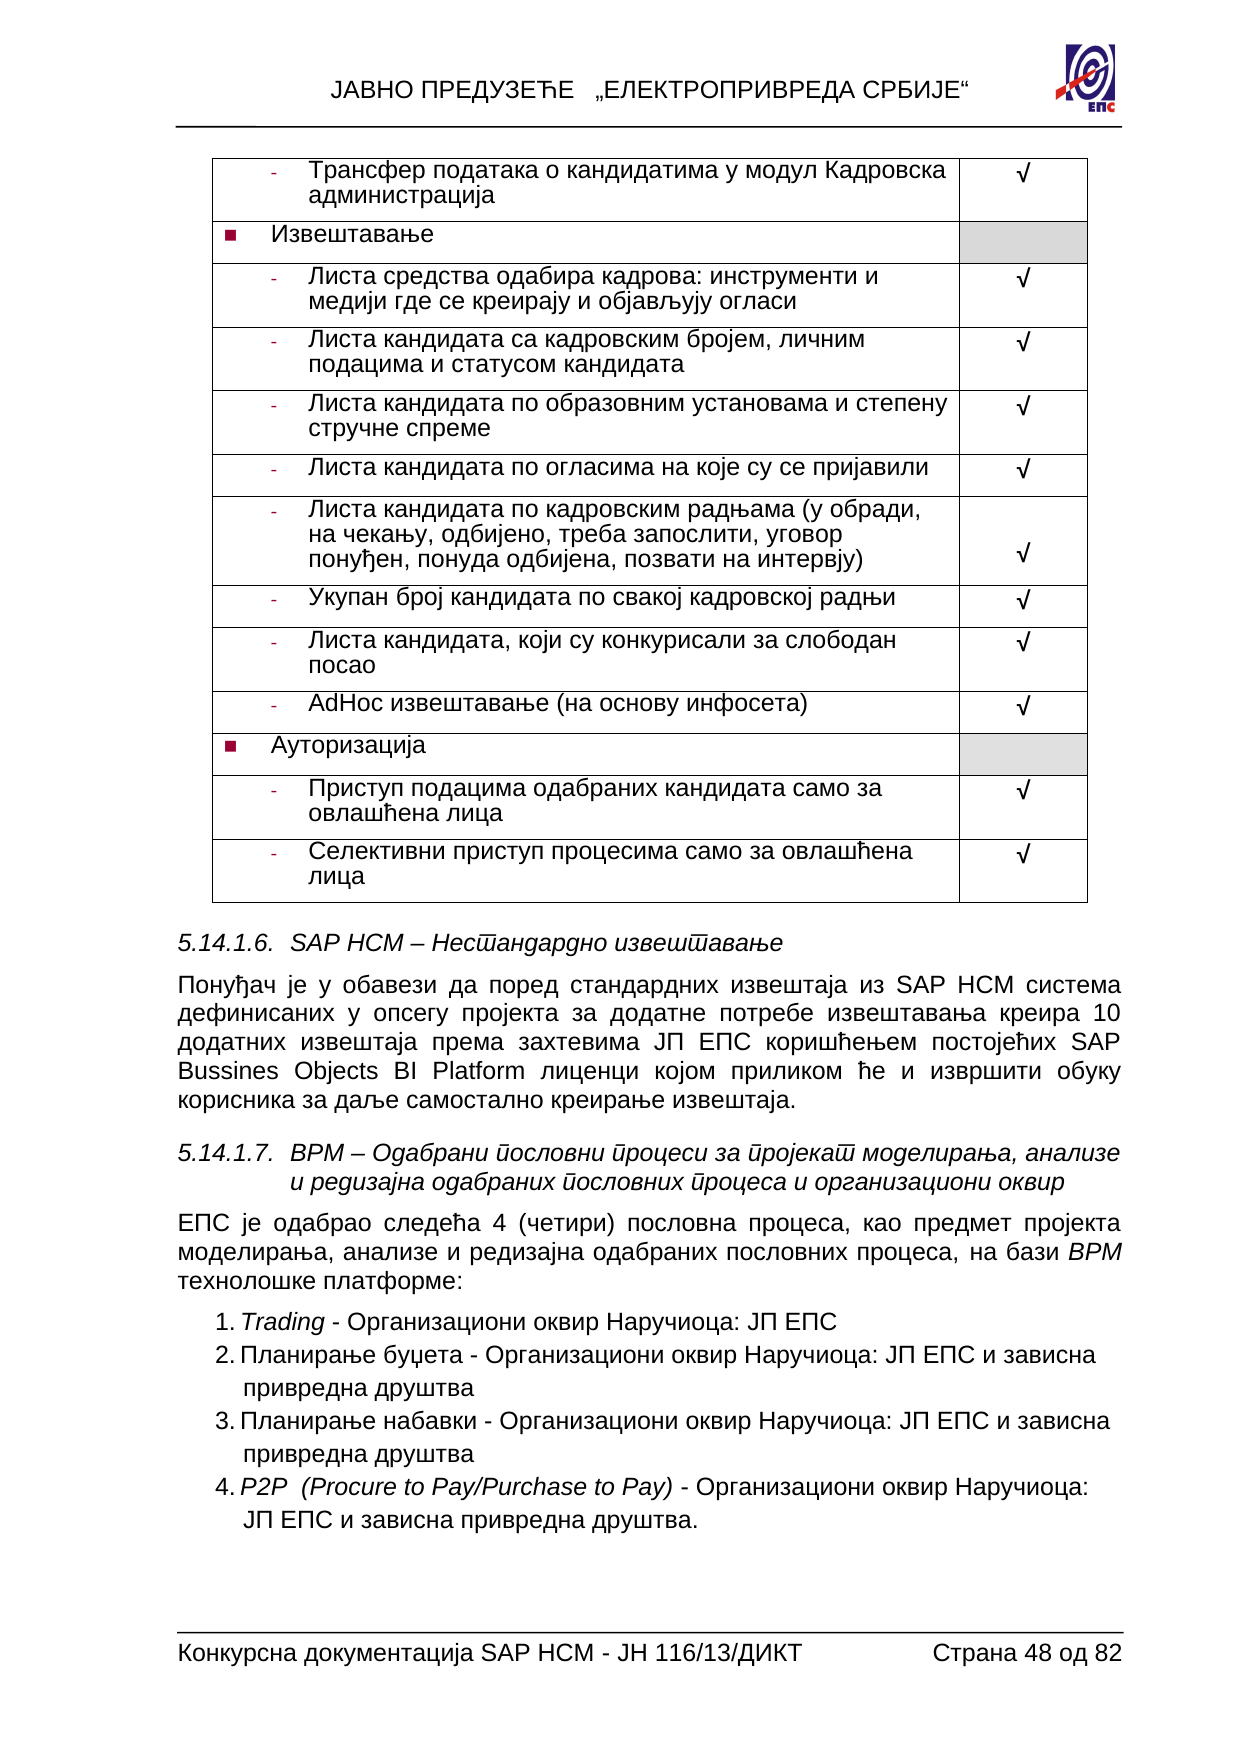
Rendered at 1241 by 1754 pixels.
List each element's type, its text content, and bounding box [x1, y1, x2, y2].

table_cell Ауторизација [213, 734, 959, 775]
table_cell Селективни приступ процесима само за овлашћена лица [213, 840, 959, 902]
list Планирање набавки - Организациони оквир Наручиоца: ЈП ЕПС и зависна привредна друштва [215, 1406, 1122, 1468]
subtitle SAP HCM – Нестандардно извештавање [177, 928, 1122, 957]
table_cell Листа кандидата по кадровским радњама (у обради, на чекању, одбијено, треба запослити, уговор понуђен, понуда одбијена, позвати на интервју) [213, 497, 959, 585]
table_cell √ [960, 840, 1087, 902]
table_cell √ [960, 264, 1087, 327]
table_cell √ [960, 497, 1087, 585]
table_cell √ [960, 159, 1087, 221]
table_cell [960, 734, 1087, 775]
table_cell Листа средства одабира кадрова: инструменти и медији где се креирају и објављују огласи [213, 264, 959, 327]
table_cell √ [960, 692, 1087, 733]
list Планирање буџета - Организациони оквир Наручиоца: ЈП ЕПС и зависна привредна друштва [215, 1340, 1122, 1402]
table_cell Извештавање [213, 222, 959, 263]
picture [1048, 40, 1123, 119]
subtitle BPM – Одабрани пословни процеси за пројекат моделирања, анализе и редизајна одабраних пословних процеса и организациони оквир [177, 1138, 1122, 1196]
table_cell √ [960, 628, 1087, 691]
table_cell Приступ подацима одабраних кандидата само за овлашћена лица [213, 776, 959, 839]
table_cell Листа кандидата по огласима на које су се пријавили [213, 455, 959, 496]
text Понуђач је у обавези да поред стандардних извештаја из SAP HCM система дефинисаних у опсегу пројекта за додатне потребе извештавања креира 10 додатних извештаја према захтевима ЈП ЕПС коришћењем постојећих SAP Bussines Objects BI Platform лиценци којом приликом ће и извршити обуку корисника за даље самостално креирање извештаја. [177, 969, 1122, 1113]
table_cell Трансфер података о кандидатима у модул Кадровска администрација [213, 159, 959, 221]
text ЕПС је одабрао следећа 4 (четири) пословна процеса, као предмет пројекта моделирања, анализе и редизајна одабраних пословних процеса, на бази BPM технолошке платформе: [177, 1208, 1122, 1294]
table_cell Укупан број кандидата по свакој кадровској радњи [213, 586, 959, 627]
table_cell √ [960, 391, 1087, 454]
table_cell Листа кандидата по образовним установама и степену стручне спреме [213, 391, 959, 454]
table_cell √ [960, 455, 1087, 496]
table_cell √ [960, 776, 1087, 839]
table_cell [960, 222, 1087, 263]
table_cell Листа кандидата са кадровским бројем, личним подацима и статусом кандидата [213, 328, 959, 390]
table_cell √ [960, 328, 1087, 390]
table_cell AdHoc извештавање (на основу инфосета) [213, 692, 959, 733]
list P2P (Procure to Pay/Purchase to Pay) - Организациони оквир Наручиоца: ЈП ЕПС и зависна привредна друштва. [215, 1472, 1122, 1534]
list Trading - Организациони оквир Наручиоца: ЈП ЕПС [215, 1307, 1122, 1336]
table_cell Листа кандидата, који су конкурисали за слободан посао [213, 628, 959, 691]
table_cell √ [960, 586, 1087, 627]
